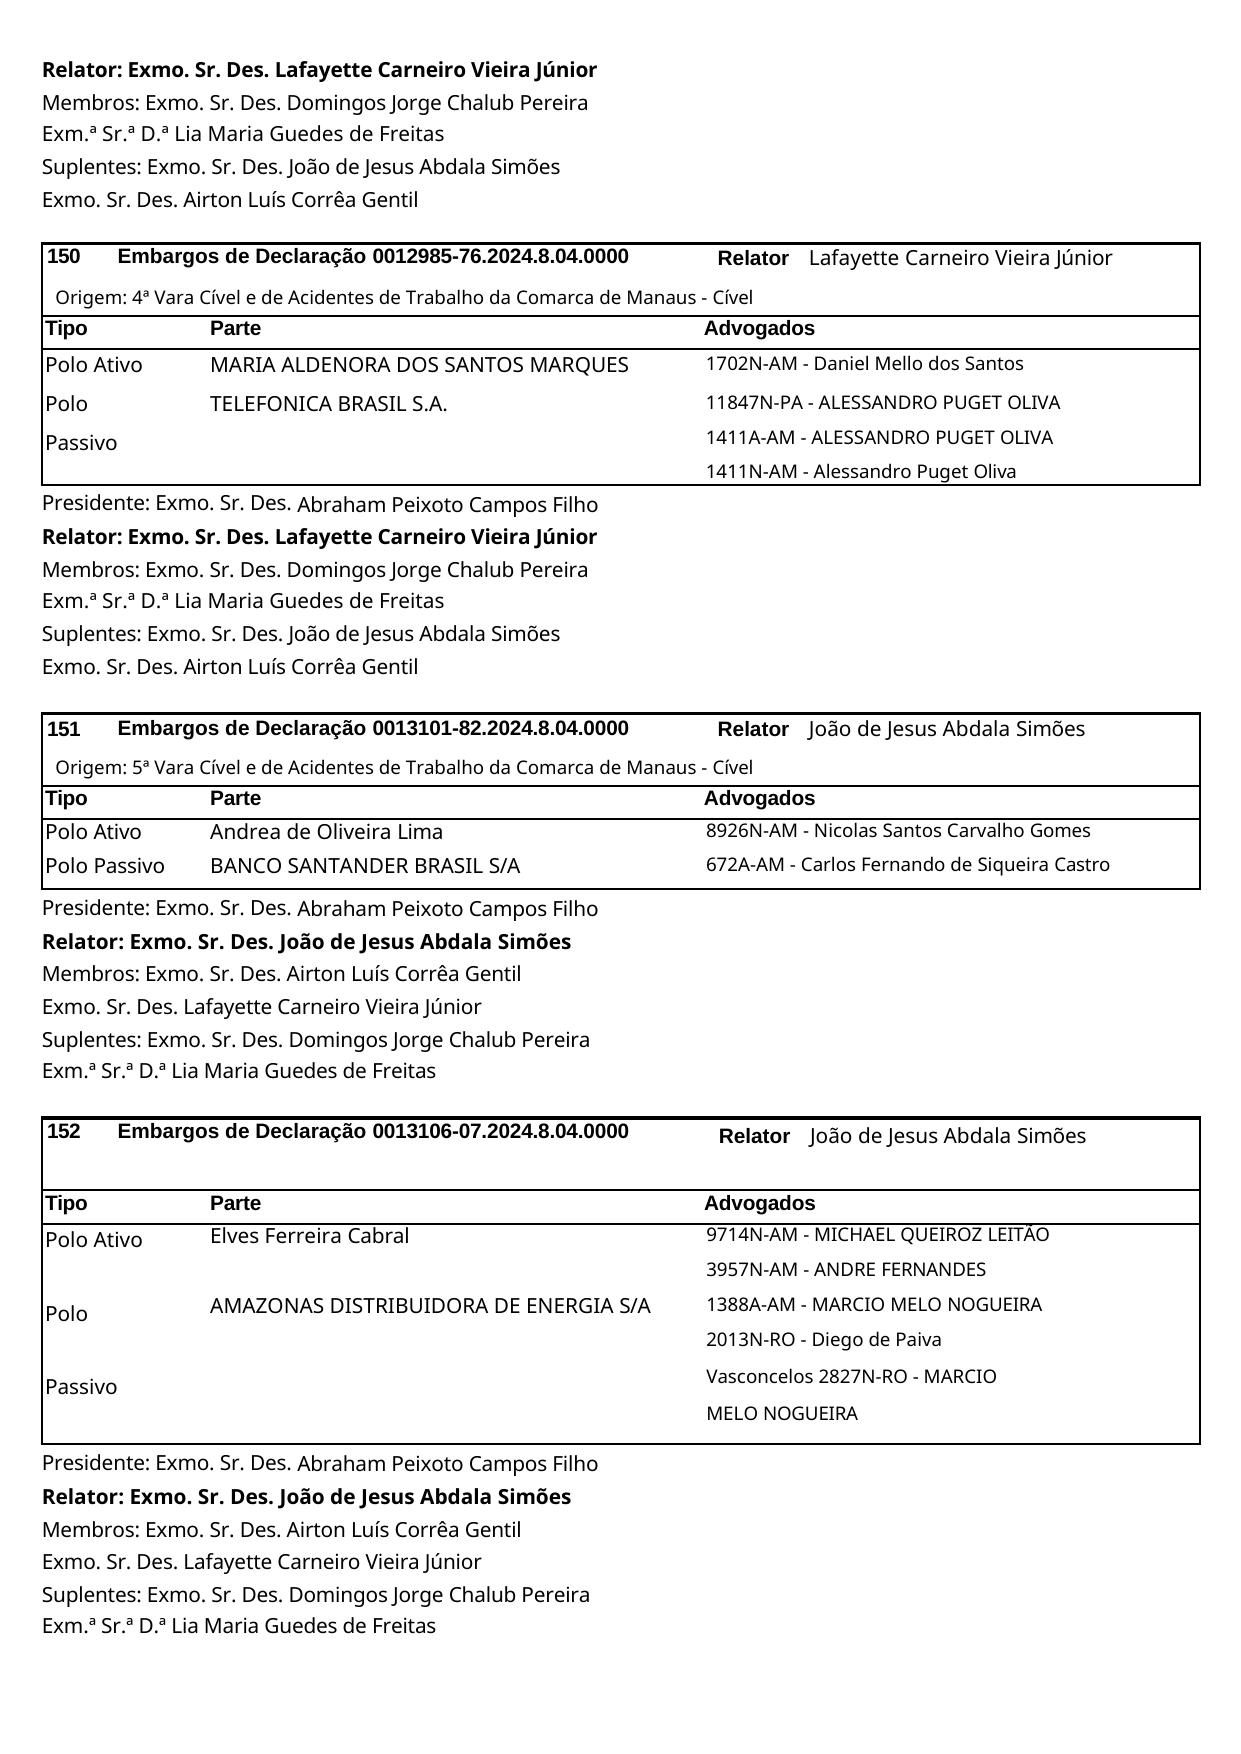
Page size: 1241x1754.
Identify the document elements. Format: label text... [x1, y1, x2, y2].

text Relator: Exmo. Sr. Des. Lafayette Carneiro Vieira Júnior [42, 521, 1211, 551]
text Exmo. Sr. Des. Airton Luís Corrêa Gentil [42, 651, 1211, 680]
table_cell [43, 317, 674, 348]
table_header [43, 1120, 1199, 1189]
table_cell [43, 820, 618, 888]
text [42, 488, 1211, 518]
text Membros: Exmo. Sr. Des. Airton Luís Corrêa Gentil [42, 1513, 1211, 1543]
text Suplentes: Exmo. Sr. Des. Domingos Jorge Chalub Pereira [42, 1579, 1211, 1609]
text Exm.ª Sr.ª D.ª Lia Maria Guedes de Freitas [42, 1056, 1211, 1085]
text Relator: Exmo. Sr. Des. João de Jesus Abdala Simões [42, 1481, 1211, 1511]
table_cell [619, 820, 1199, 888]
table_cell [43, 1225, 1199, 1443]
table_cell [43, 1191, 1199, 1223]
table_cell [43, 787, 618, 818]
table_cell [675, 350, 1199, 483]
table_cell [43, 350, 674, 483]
text Exmo. Sr. Des. Lafayette Carneiro Vieira Júnior [42, 991, 1211, 1021]
text Presidente: Exmo. Sr. Des. Abraham Peixoto Campos Filho [42, 1448, 1211, 1478]
text Membros: Exmo. Sr. Des. Airton Luís Corrêa Gentil [42, 958, 1211, 988]
text Exmo. Sr. Des. Lafayette Carneiro Vieira Júnior [42, 1546, 1211, 1576]
text Relator: Exmo. Sr. Des. Lafayette Carneiro Vieira Júnior [42, 54, 1211, 84]
text Relator: Exmo. Sr. Des. João de Jesus Abdala Simões [42, 925, 1211, 955]
text Membros: Exmo. Sr. Des. Domingos Jorge Chalub Pereira [42, 87, 1211, 117]
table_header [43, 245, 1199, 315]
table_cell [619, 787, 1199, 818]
text Presidente: Exmo. Sr. Des. Abraham Peixoto Campos Filho [42, 893, 1211, 922]
text Suplentes: Exmo. Sr. Des. João de Jesus Abdala Simões [42, 151, 1211, 181]
text Exm.ª Sr.ª D.ª Lia Maria Guedes de Freitas [42, 119, 1211, 148]
text Membros: Exmo. Sr. Des. Domingos Jorge Chalub Pereira [42, 554, 1211, 584]
text Suplentes: Exmo. Sr. Des. João de Jesus Abdala Simões [42, 618, 1211, 648]
text Suplentes: Exmo. Sr. Des. Domingos Jorge Chalub Pereira [42, 1023, 1211, 1053]
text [42, 1612, 1211, 1640]
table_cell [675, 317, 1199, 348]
text Exmo. Sr. Des. Airton Luís Corrêa Gentil [42, 184, 1211, 213]
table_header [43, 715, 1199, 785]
text Exm.ª Sr.ª D.ª Lia Maria Guedes de Freitas [42, 587, 1211, 615]
